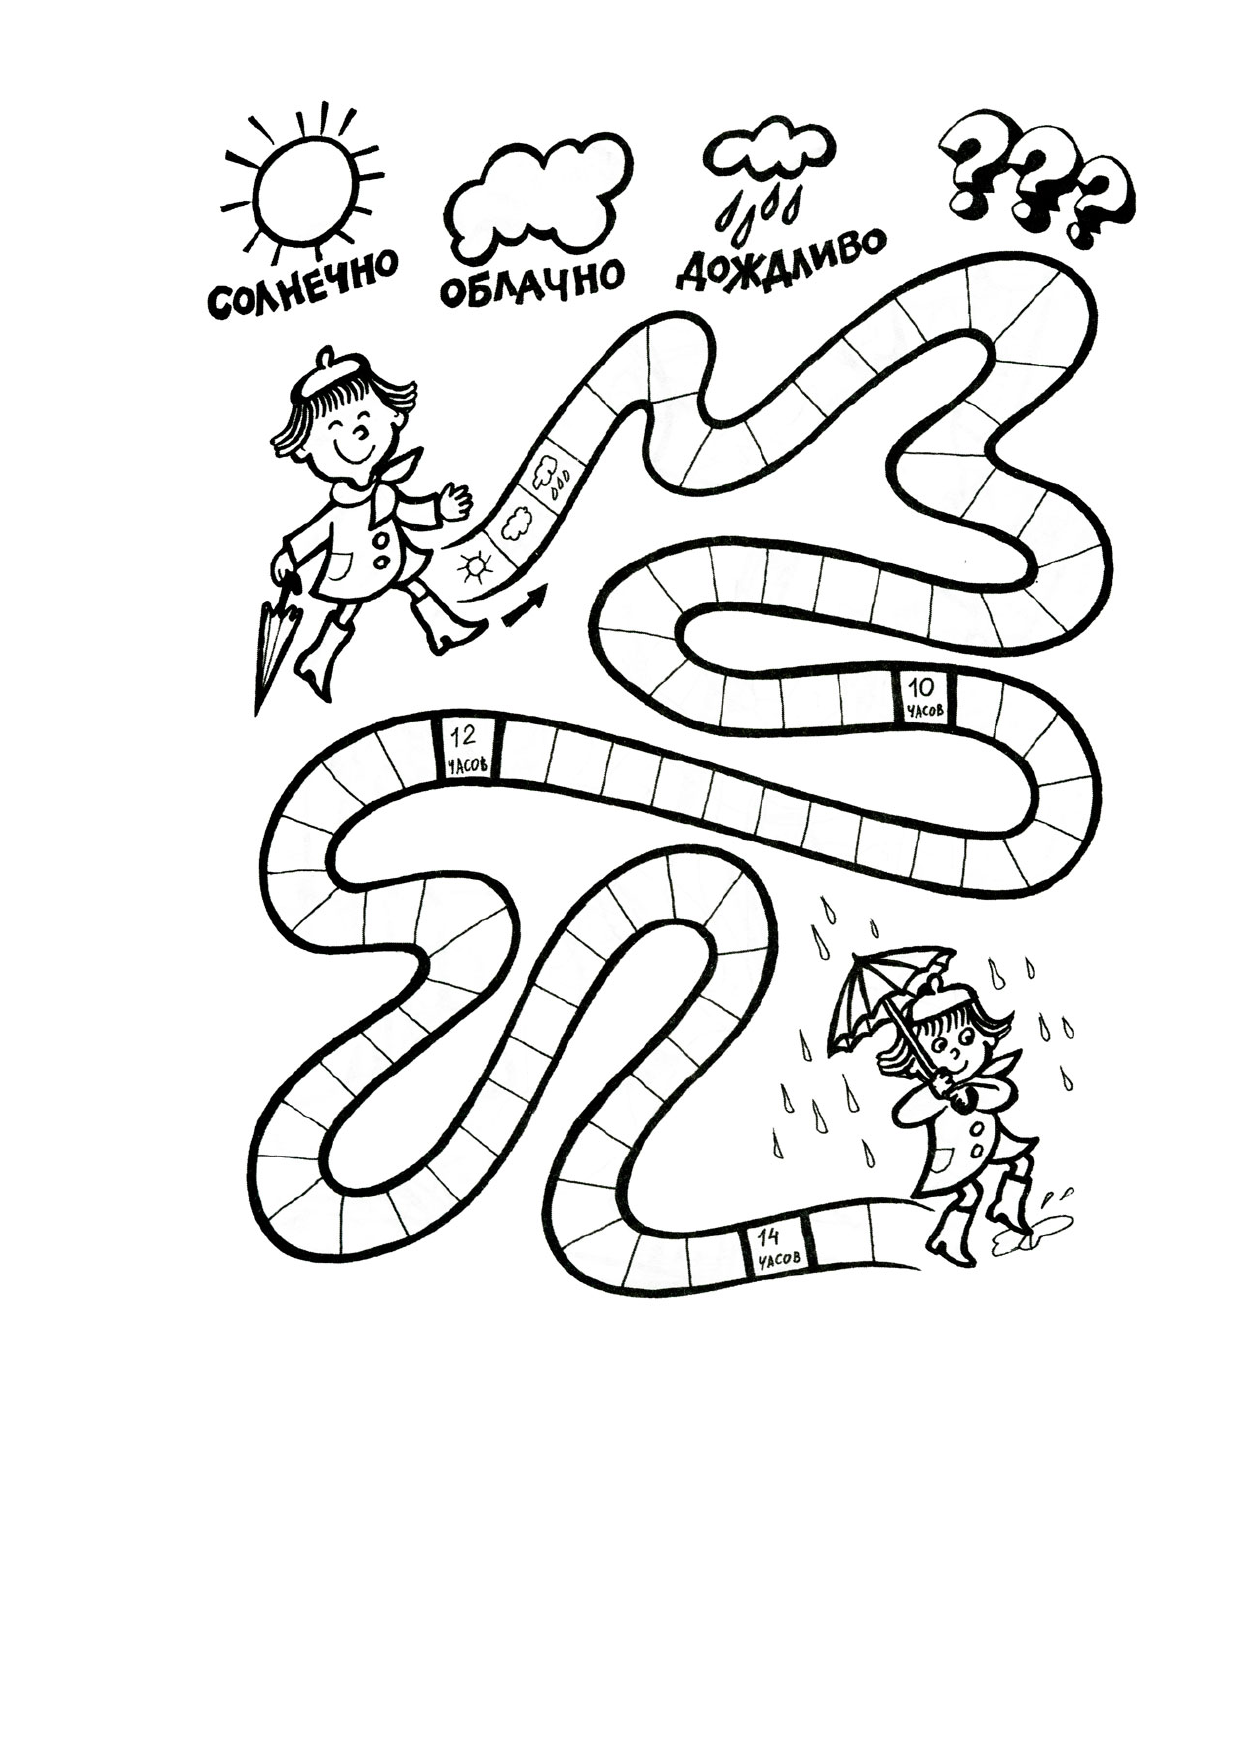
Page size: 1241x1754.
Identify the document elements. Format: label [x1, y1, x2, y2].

picture [177, 88, 1152, 1315]
